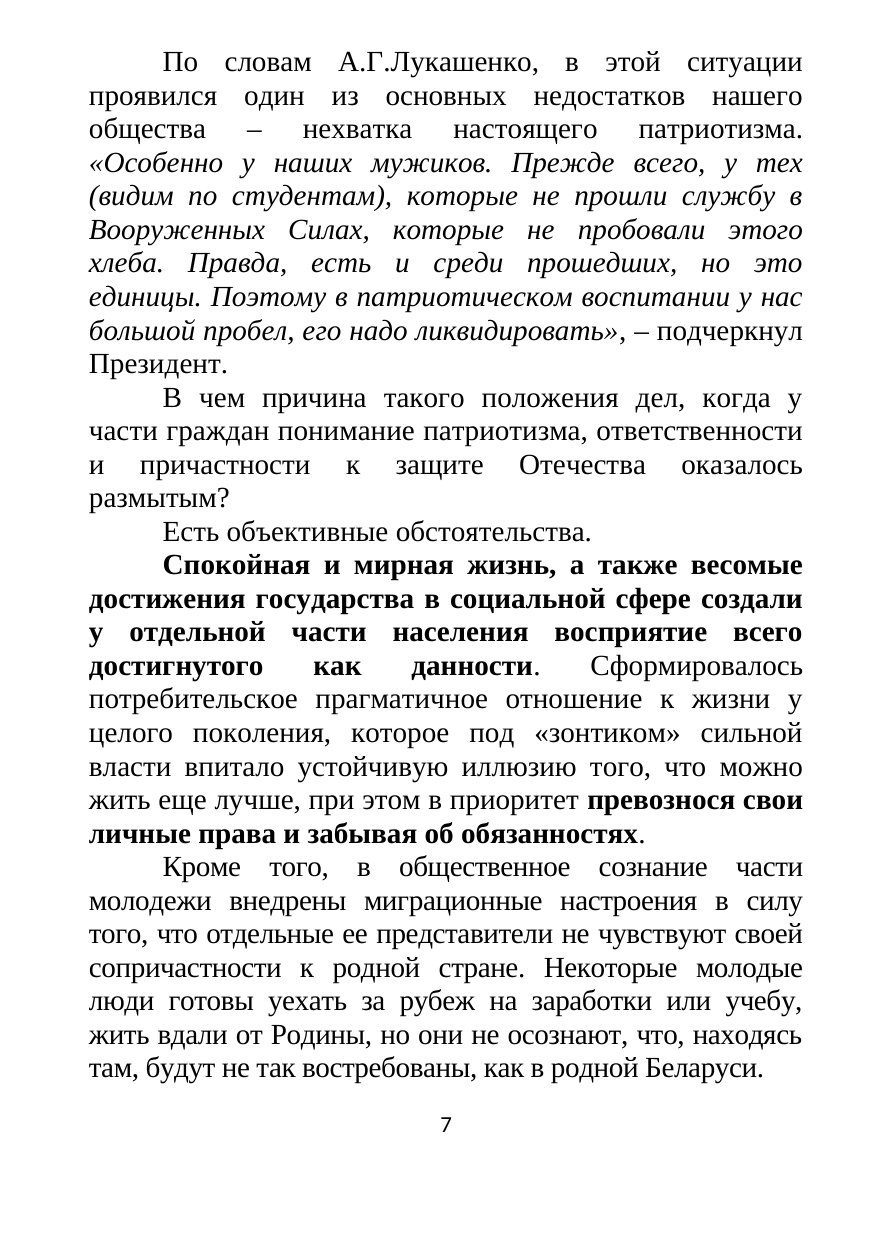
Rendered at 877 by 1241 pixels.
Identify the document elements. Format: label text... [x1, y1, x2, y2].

text Кроме того, в общественное сознание части молодежи внедрены миграционные настроения в силу того, что отдельные ее представители не чувствуют своей сопричастности к родной стране. Некоторые молодые люди готовы уехать за рубеж на заработки или учебу, жить вдали от Родины, но они не осознают, что, находясь там, будут не так востребованы, как в родной Беларуси. [89, 849, 803, 1084]
text Есть объективные обстоятельства. [89, 514, 803, 547]
text В чем причина такого положения дел, когда у части граждан понимание патриотизма, ответственности и причастности к защите Отечества оказалось размытым? [89, 380, 803, 514]
text Спокойная и мирная жизнь, а также весомые достижения государства в социальной сфере создали у отдельной части населения восприятие всего достигнутого как данности. Сформировалось потребительское прагматичное отношение к жизни у целого поколения, которое под «зонтиком» сильной власти впитало устойчивую иллюзию того, что можно жить еще лучше, при этом в приоритет превознося свои личные права и забывая об обязанностях. [89, 547, 803, 849]
text По словам А.Г.Лукашенко, в этой ситуации проявился один из основных недостатков нашего общества – нехватка настоящего патриотизма. «Особенно у наших мужиков. Прежде всего, у тех (видим по студентам), которые не прошли службу в Вооруженных Силах, которые не пробовали этого хлеба. Правда, есть и среди прошедших, но это единицы. Поэтому в патриотическом воспитании у нас большой пробел, его надо ликвидировать», – подчеркнул Президент. [89, 44, 803, 380]
